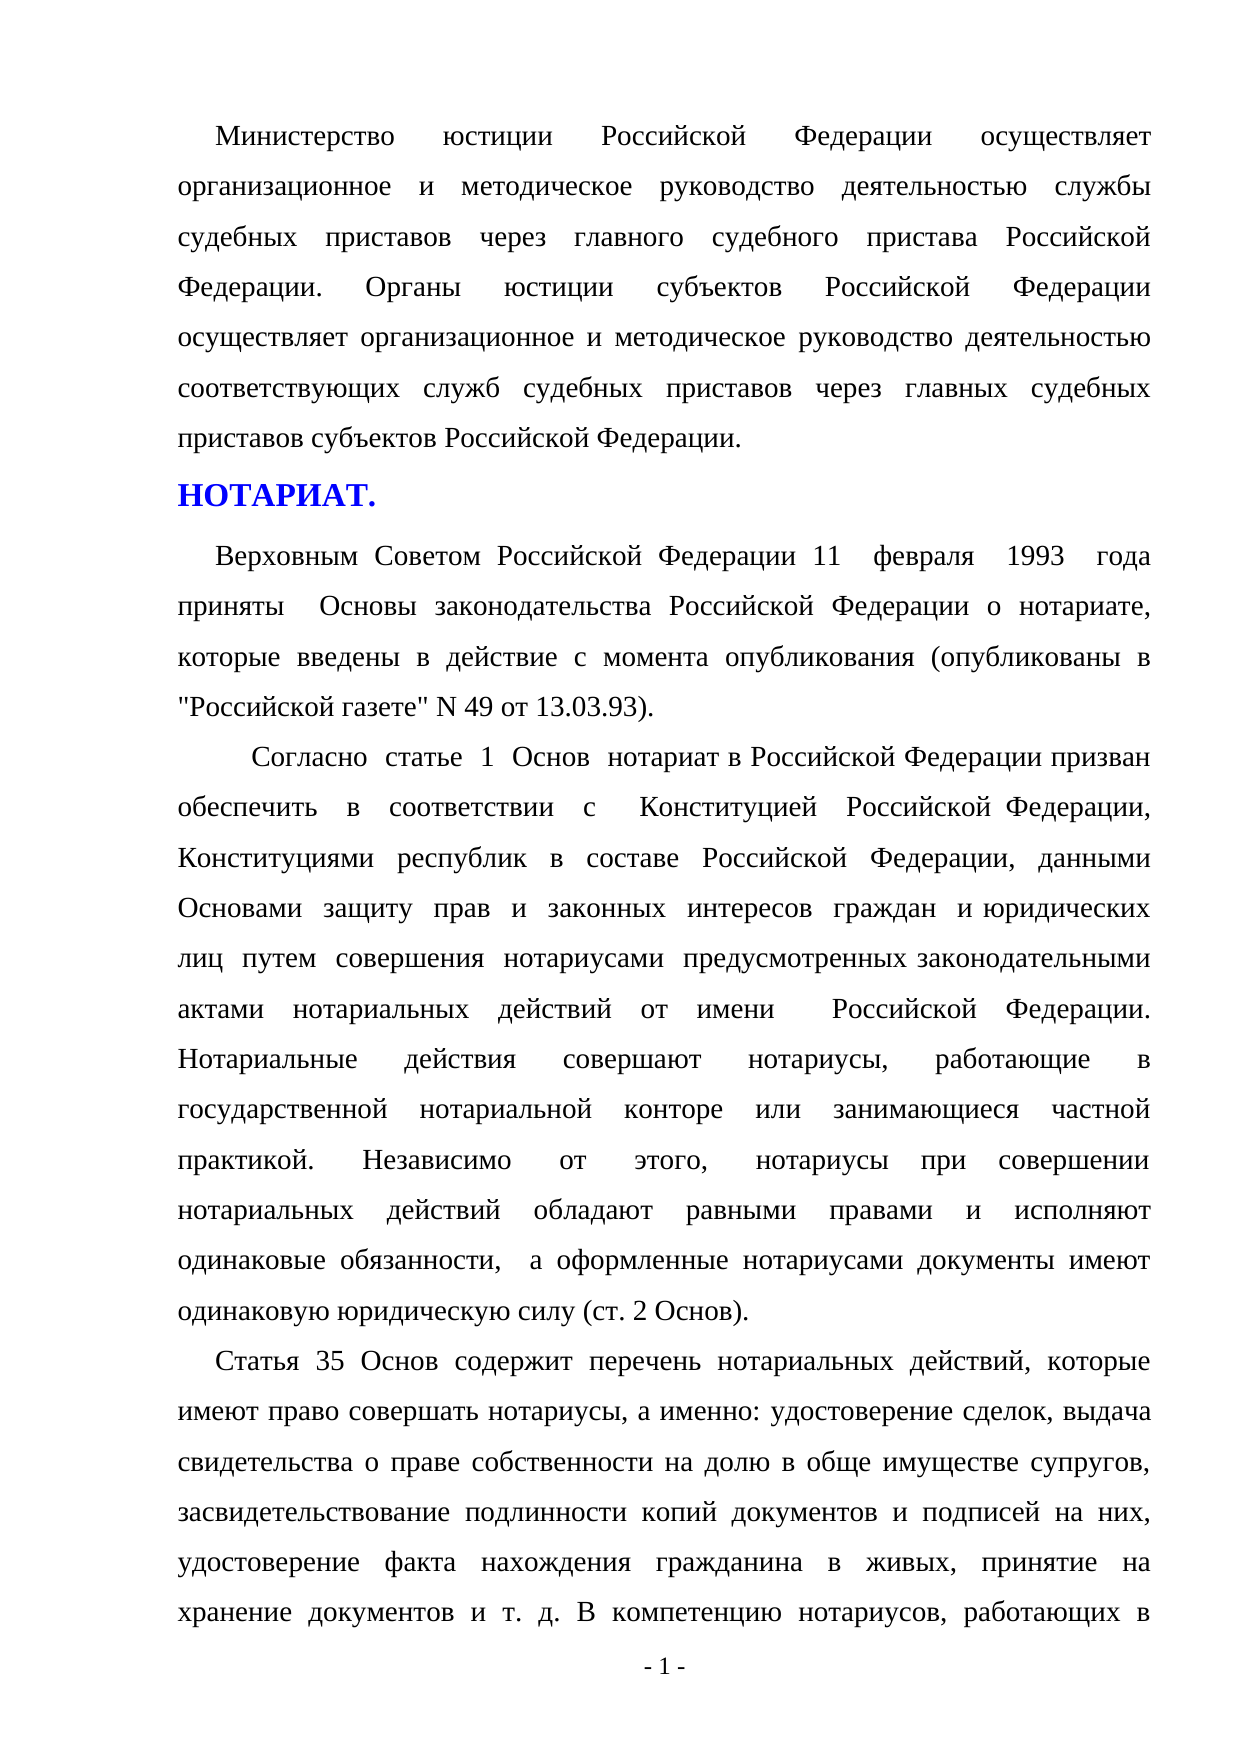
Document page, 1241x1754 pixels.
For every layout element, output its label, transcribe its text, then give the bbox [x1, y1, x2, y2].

text Министерство юстиции Российской Федерации осуществляет организационное и методическое руководство деятельностью службы судебных приставов через главного судебного пристава Российской Федерации. Органы юстиции субъектов Российской Федерации осуществляет организационное и методическое руководство деятельностью соответствующих служб судебных приставов через главных судебных приставов субъектов Российской Федерации. [177, 118, 1152, 453]
text Согласно статье 1 Основ нотариат в Российской Федерации призван обеспечить в соответствии с Конституцией Российской Федерации, Конституциями республик в составе Российской Федерации, данными Основами защиту прав и законных интересов граждан и юридических лиц путем совершения нотариусами предусмотренных законодательными актами нотариальных действий от имени Российской Федерации. Нотариальные действия совершают нотариусы, работающие в государственной нотариальной конторе или занимающиеся частной практикой. Независимо от этого, нотариусы при совершении нотариальных действий обладают равными правами и исполняют одинаковые обязанности, а оформленные нотариусами документы имеют одинаковую юридическую силу (ст. 2 Основ). [177, 739, 1152, 1326]
text НОТАРИАТ. [177, 475, 1152, 514]
text Верховным Советом Российской Федерации 11 февраля 1993 года приняты Основы законодательства Российской Федерации о нотариате, которые введены в действие с момента опубликования (опубликованы в "Российской газете" N 49 от 13.03.93). [177, 538, 1152, 722]
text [177, 1343, 1152, 1628]
